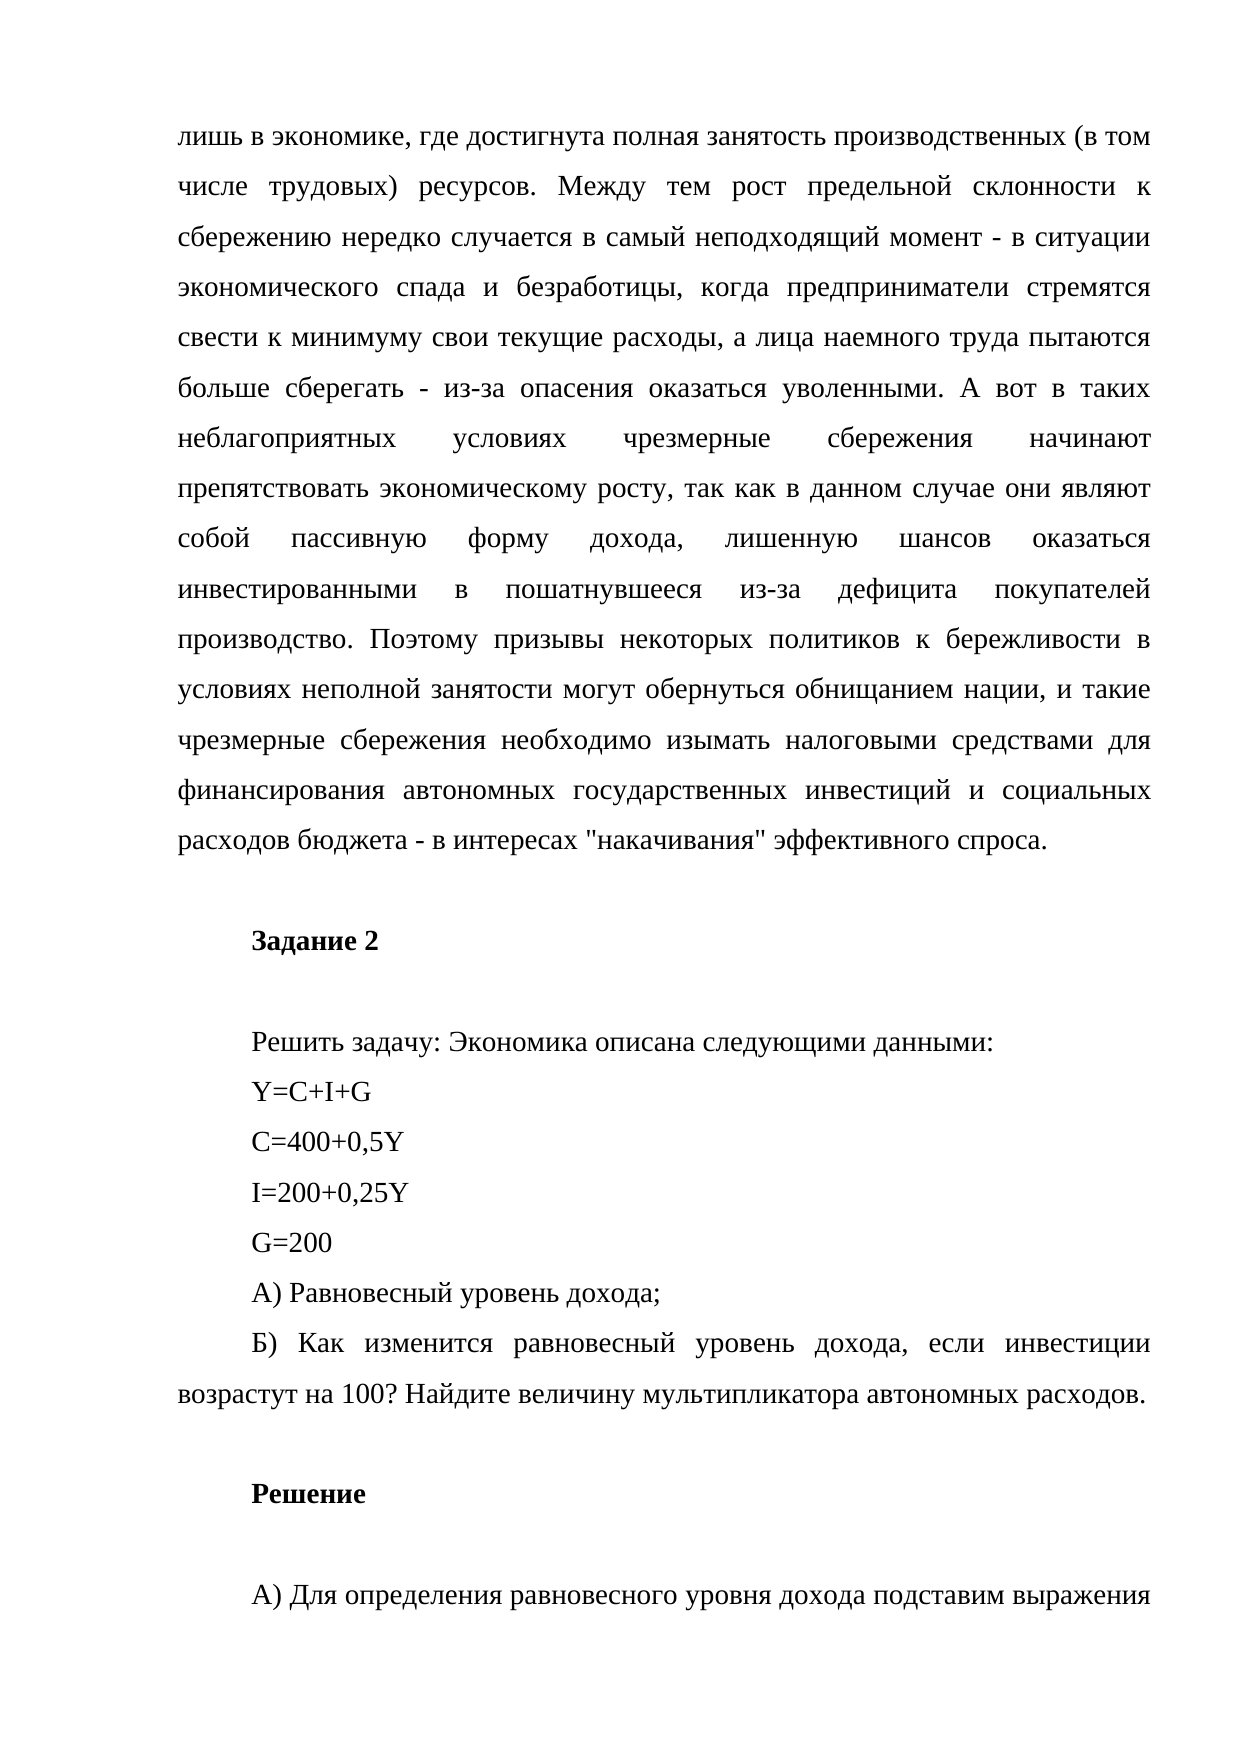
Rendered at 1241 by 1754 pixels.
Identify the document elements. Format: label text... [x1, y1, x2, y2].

text G=200 [177, 1225, 1152, 1258]
text Решить задачу: Экономика описана следующими данными: [177, 1024, 1152, 1057]
text C=400+0,5Y [177, 1124, 1152, 1158]
text Б) Как изменится равновесный уровень дохода, если инвестиции возрастут на 100? Найдите величину мультипликатора автономных расходов. [177, 1326, 1152, 1409]
text Решение [177, 1477, 1152, 1510]
text Задание 2 [177, 923, 1152, 957]
text I=200+0,25Y [177, 1175, 1152, 1208]
text А) Равновесный уровень дохода; [177, 1275, 1152, 1309]
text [177, 1577, 1152, 1611]
text Y=C+I+G [177, 1074, 1152, 1108]
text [177, 118, 1152, 856]
